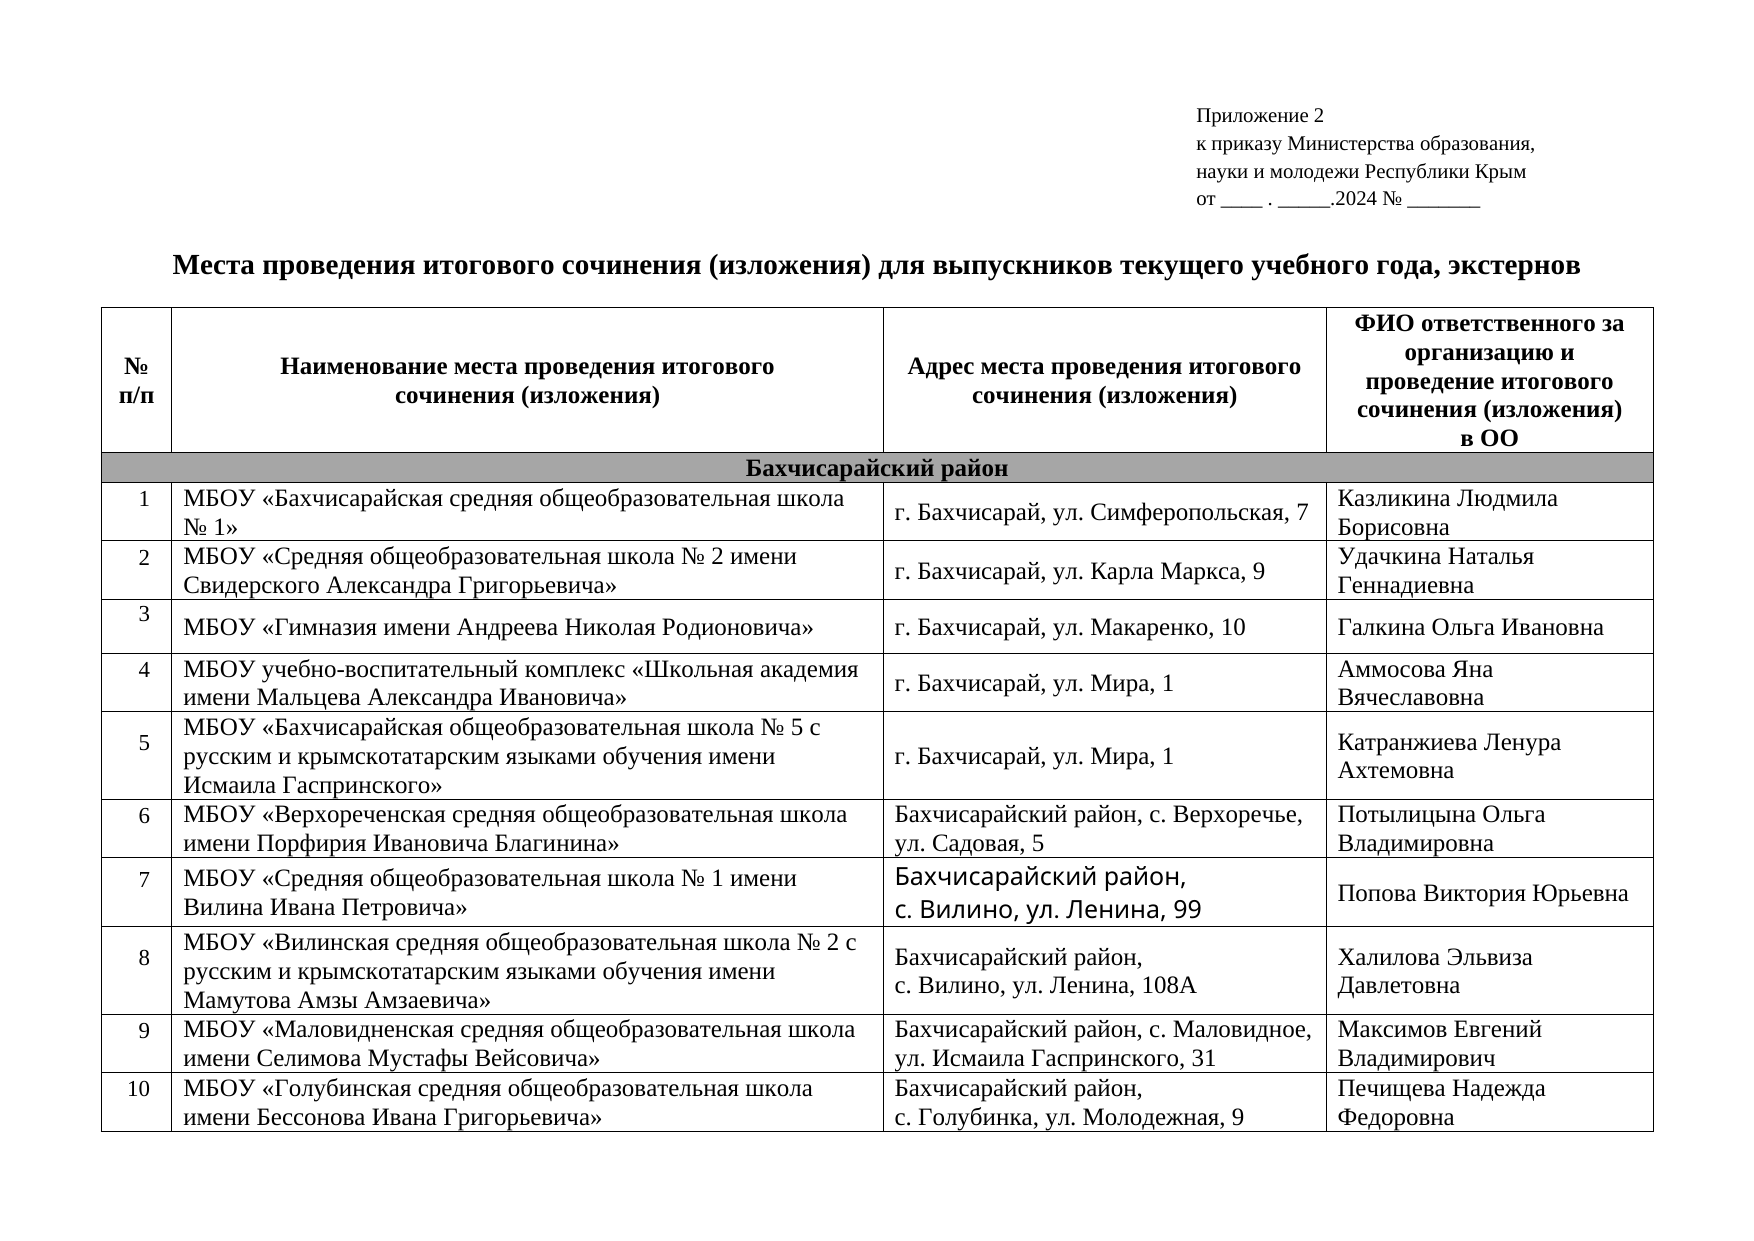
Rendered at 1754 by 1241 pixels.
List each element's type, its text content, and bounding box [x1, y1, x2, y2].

table_cell МБОУ «Голубинская средняя общеобразовательная школа имени Бессонова Ивана Григорьевича» [172, 1073, 883, 1131]
table_cell г. Бахчисарай, ул. Симферопольская, 7 [884, 483, 1326, 540]
table_cell г. Бахчисарай, ул. Макаренко, 10 [884, 600, 1326, 653]
table_cell [102, 654, 171, 711]
table_cell [102, 541, 171, 599]
table_cell МБОУ «Гимназия имени Андреева Николая Родионовича» [172, 600, 883, 653]
table_cell Попова Виктория Юрьевна [1327, 858, 1653, 926]
text Приложение 2 [1196, 103, 1636, 127]
table_cell Бахчисарайский район, с. Маловидное, ул. Исмаила Гаспринского, 31 [884, 1015, 1326, 1072]
table_header Наименование места проведения итогового сочинения (изложения) [172, 308, 883, 452]
table_cell Галкина Ольга Ивановна [1327, 600, 1653, 653]
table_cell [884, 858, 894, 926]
table_cell г. Бахчисарай, ул. Мира, 1 [884, 712, 1326, 798]
table_cell МБОУ «Средняя общеобразовательная школа № 2 имени Свидерского Александра Григорьевича» [172, 541, 883, 599]
table_cell МБОУ «Средняя общеобразовательная школа № 1 имени Вилина Ивана Петровича» [172, 858, 883, 926]
text Места проведения итогового сочинения (изложения) для выпускников текущего учебного года, экстернов [118, 247, 1636, 281]
text от ____ . _____.2024 № _______ [1196, 186, 1636, 210]
table_cell Удачкина Наталья Геннадиевна [1327, 541, 1653, 599]
table_cell Бахчисарайский район [102, 453, 1653, 482]
table_cell Максимов Евгений Владимирович [1327, 1015, 1653, 1072]
table_cell [102, 858, 171, 926]
table_cell МБОУ «Бахчисарайская общеобразовательная школа № 5 с русским и крымскотатарским языками обучения имени Исмаила Гаспринского» [172, 712, 883, 798]
table_cell [102, 712, 171, 798]
table_cell Бахчисарайский район, с. Верхоречье, ул. Садовая, 5 [884, 800, 1326, 857]
table_cell МБОУ «Верхореченская средняя общеобразовательная школа имени Порфирия Ивановича Благинина» [172, 800, 883, 857]
text науки и молодежи Республики Крым [1196, 159, 1636, 183]
table_cell Катранжиева Ленура Ахтемовна [1327, 712, 1653, 798]
table_cell МБОУ «Вилинская средняя общеобразовательная школа № 2 с русским и крымскотатарским языками обучения имени Мамутова Амзы Амзаевича» [172, 927, 883, 1013]
table_cell Бахчисарайский район, с. Вилино, ул. Ленина, 99 [1187, 858, 1326, 926]
table_cell [102, 800, 171, 857]
table_cell [102, 1015, 171, 1072]
table_header Адрес места проведения итогового сочинения (изложения) [884, 308, 1326, 452]
table_cell МБОУ «Маловидненская средняя общеобразовательная школа имени Селимова Мустафы Вейсовича» [172, 1015, 883, 1072]
table_cell [102, 600, 171, 653]
table_cell МБОУ «Бахчисарайская средняя общеобразовательная школа № 1» [172, 483, 883, 540]
table_header № п/п [102, 308, 171, 452]
table_header ФИО ответственного за организацию и проведение итогового сочинения (изложения) в ОО [1327, 308, 1653, 452]
table_cell Халилова Эльвиза Давлетовна [1327, 927, 1653, 1013]
table_cell Бахчисарайский район, с. Вилино, ул. Ленина, 108А [884, 927, 1326, 1013]
table_cell МБОУ учебно-воспитательный комплекс «Школьная академия имени Мальцева Александра Ивановича» [172, 654, 883, 711]
table_cell [102, 1073, 171, 1131]
table_cell Аммосова Яна Вячеславовна [1327, 654, 1653, 711]
table_cell [102, 927, 171, 1013]
text к приказу Министерства образования, [1196, 131, 1636, 155]
table_cell Казликина Людмила Борисовна [1327, 483, 1653, 540]
table_cell Бахчисарайский район, с. Голубинка, ул. Молодежная, 9 [884, 1073, 1326, 1131]
table_cell Потылицына Ольга Владимировна [1327, 800, 1653, 857]
table_cell [102, 483, 171, 540]
table_cell г. Бахчисарай, ул. Мира, 1 [884, 654, 1326, 711]
table_cell г. Бахчисарай, ул. Карла Маркса, 9 [884, 541, 1326, 599]
table_cell Печищева Надежда Федоровна [1327, 1073, 1653, 1131]
